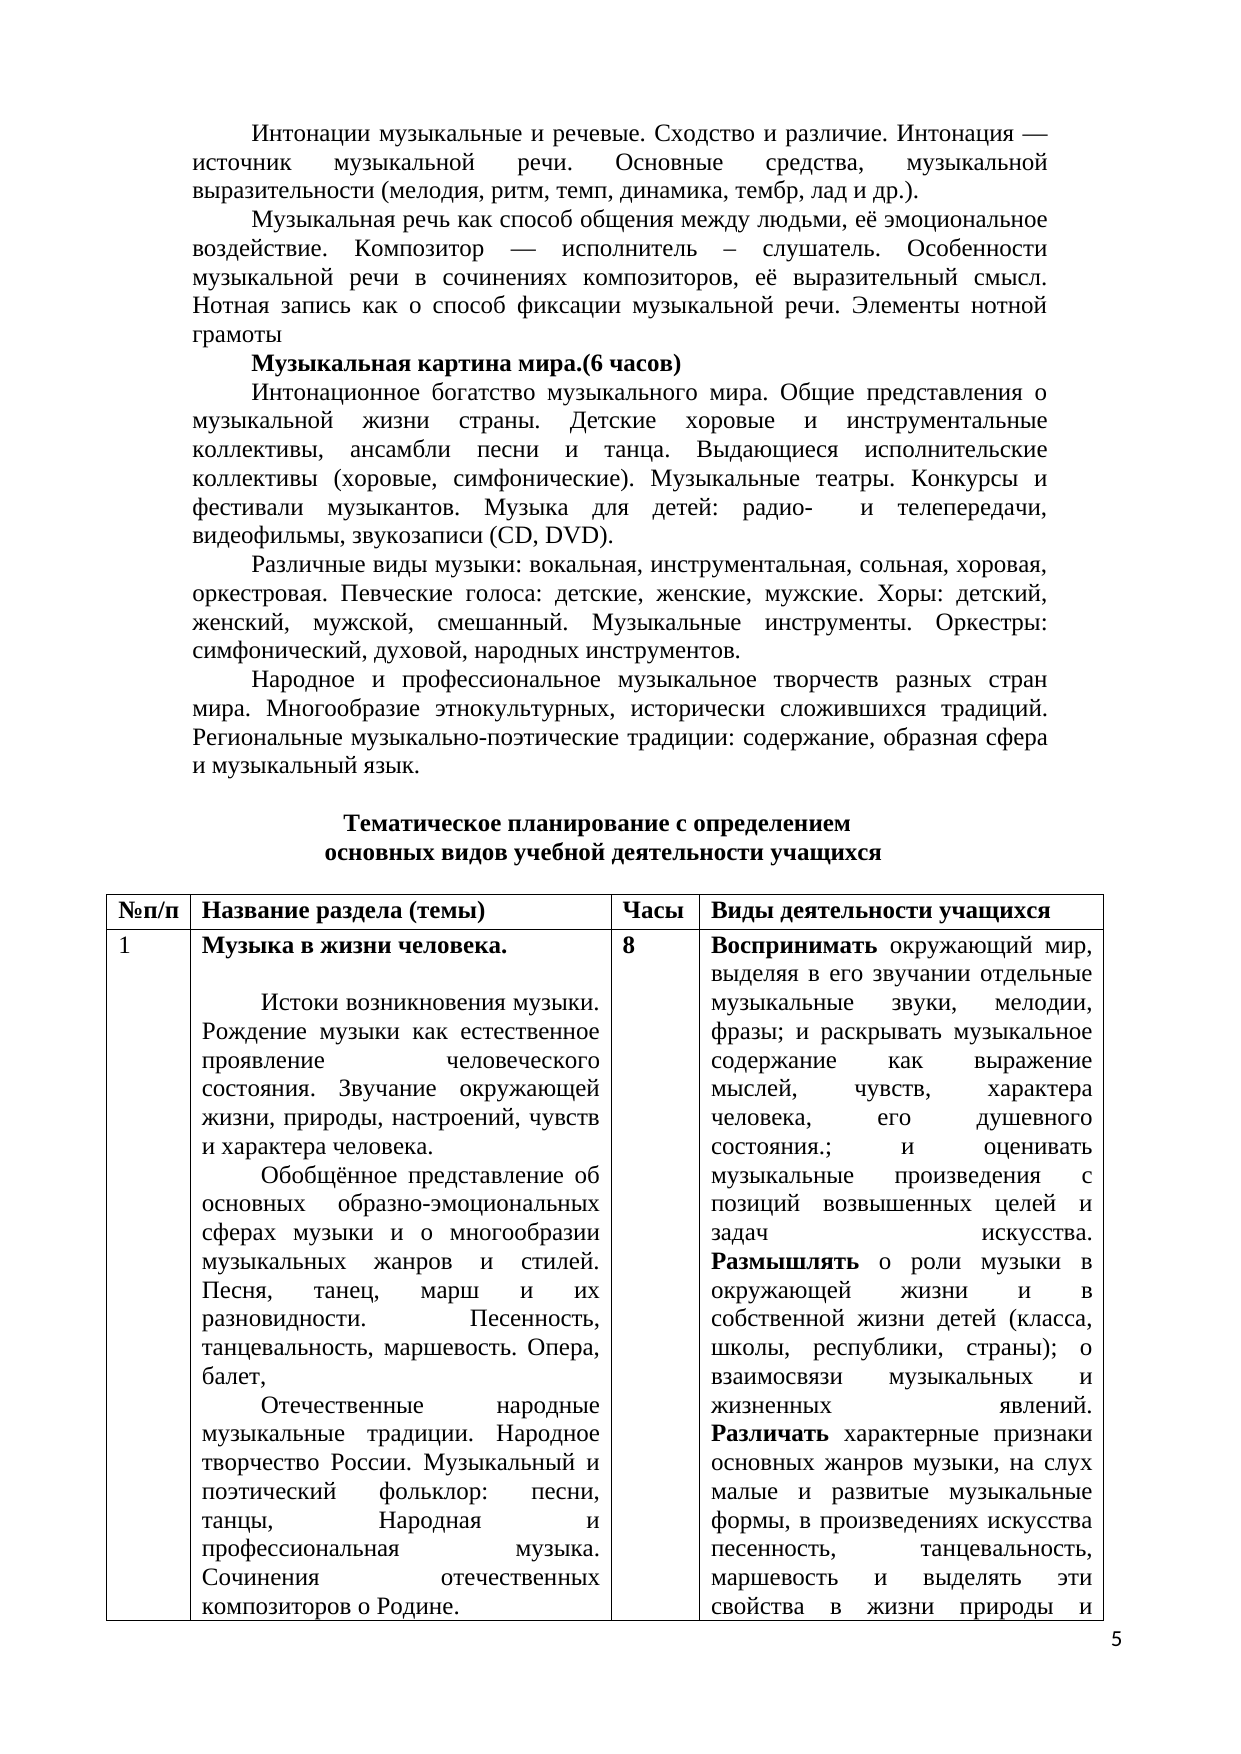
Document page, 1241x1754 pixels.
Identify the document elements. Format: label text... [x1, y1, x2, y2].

text основных видов учебной деятельности учащихся [118, 837, 1122, 866]
text Интонационное богатство музыкального мира. Общие представления о музыкальной жизни страны. Детские хоровые и инструментальные коллективы, ансамбли песни и танца. Выдающиеся исполнительские коллективы (хоровые, симфонические). Музыкальные театры. Конкурсы и фестивали музыкантов. Музыка для детей: радио- и телепередачи, видеофильмы, звукозаписи (СD, DVD). [192, 377, 1048, 549]
text Различные виды музыки: вокальная, инструментальная, сольная, хоровая, оркестровая. Певческие голоса: детские, женские, мужские. Хоры: детский, женский, мужской, смешанный. Музыкальные инструменты. Оркестры: симфонический, духовой, народных инструментов. [192, 549, 1048, 664]
table_header Часы [612, 895, 699, 929]
table_header №п/п [107, 895, 190, 929]
text Народное и профессиональное музыкальное творчеств разных стран мира. Многообразие этнокультурных, исторически сложившихся традиций. Региональные музыкально-поэтические традиции: содержание, образная сфера и музыкальный язык. [192, 664, 1048, 779]
table_cell 1 [107, 930, 190, 1620]
table_header Название раздела (темы) [191, 895, 611, 929]
text Интонации музыкальные и речевые. Сходство и различие. Интонация — источник музыкальной речи. Основные средства, музыкальной выразительности (мелодия, ритм, темп, динамика, тембр, лад и др.). [192, 118, 1048, 204]
table_header Виды деятельности учащихся [700, 895, 1103, 929]
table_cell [700, 930, 1103, 1620]
text Музыкальная картина мира.(6 часов) [192, 348, 1048, 377]
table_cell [191, 930, 611, 1620]
table_cell 8 [612, 930, 699, 1620]
text Тематическое планирование с определением [118, 808, 1122, 837]
text Музыкальная речь как способ общения между людьми, её эмоциональное воздействие. Композитор — исполнитель – слушатель. Особенности музыкальной речи в сочинениях композиторов, её выразительный смысл. Нотная запись как о способ фиксации музыкальной речи. Элементы нотной грамоты [192, 204, 1048, 348]
